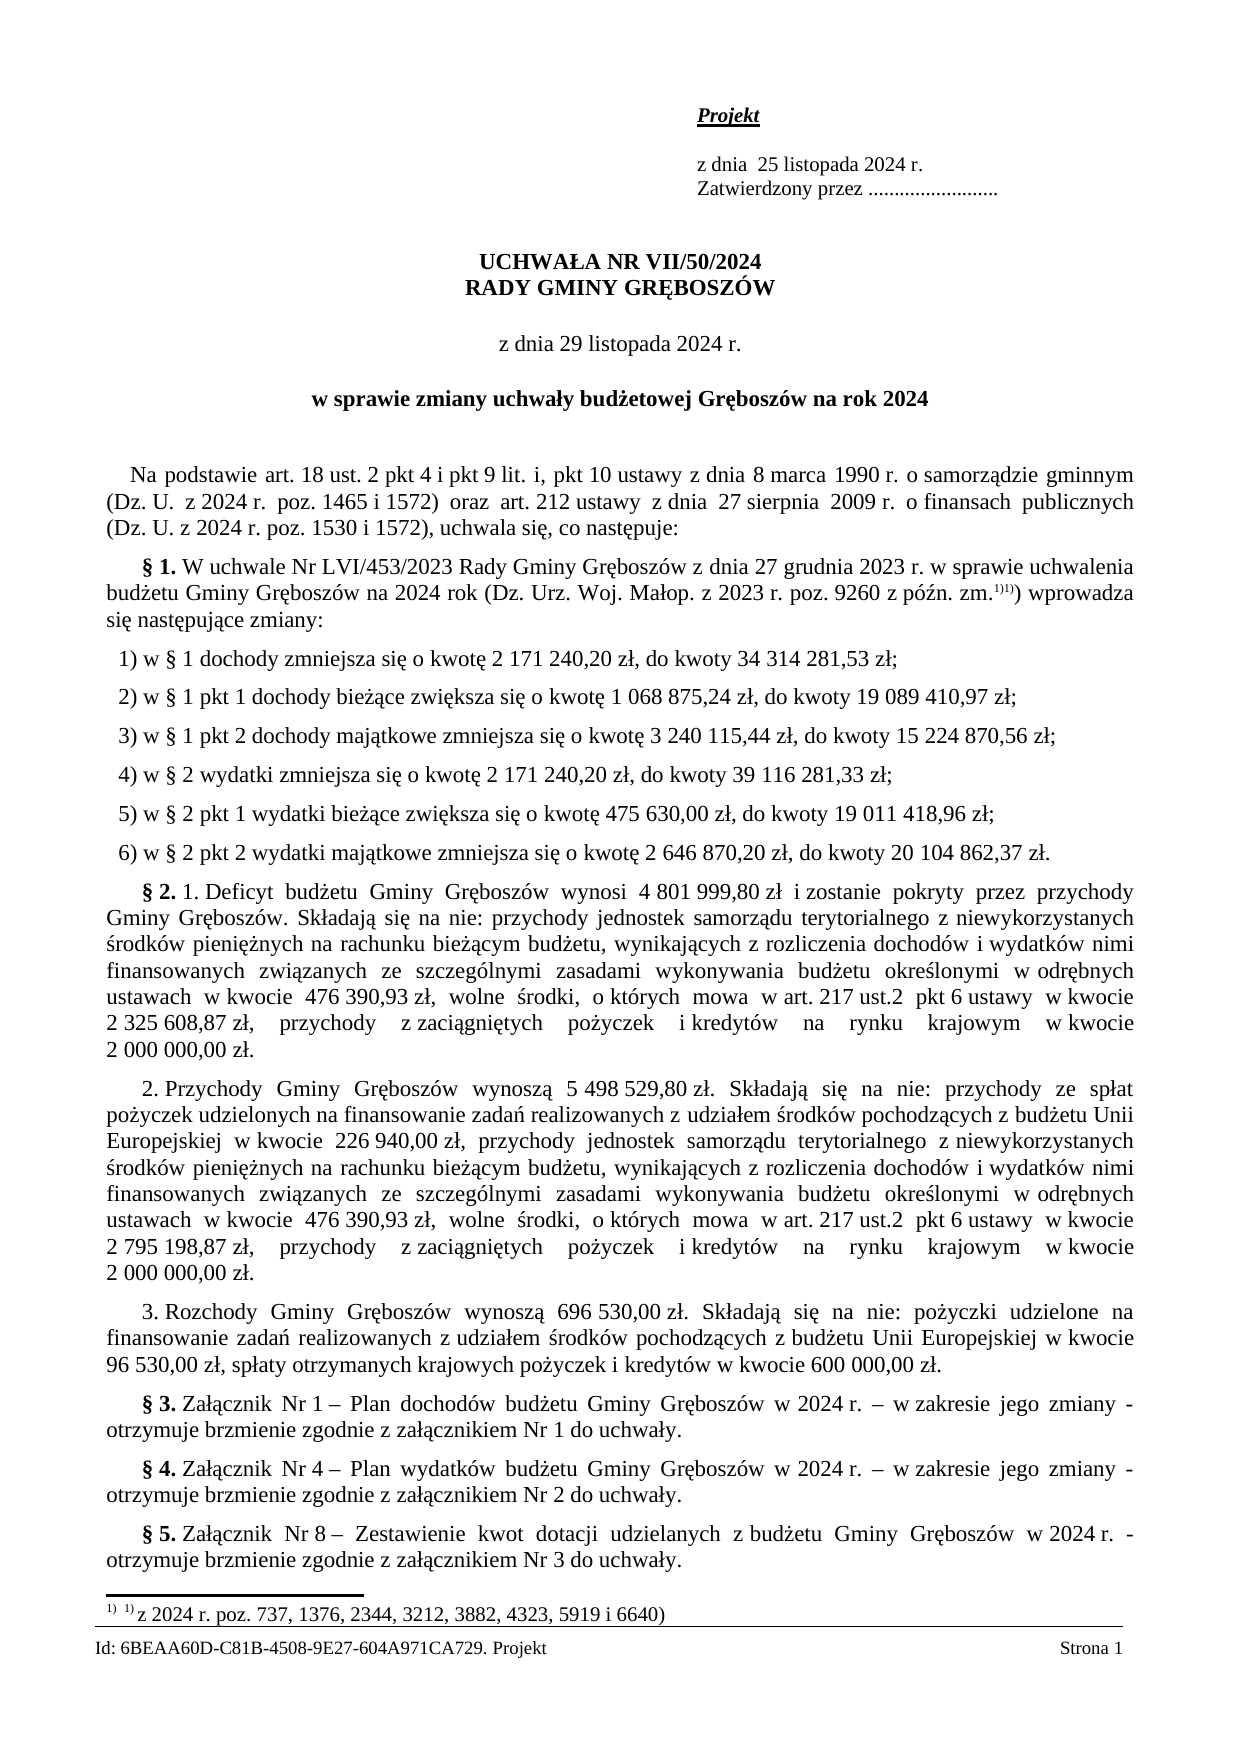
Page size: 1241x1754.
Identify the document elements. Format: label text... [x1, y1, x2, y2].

text 1) w § 1 dochody zmniejsza się o kwotę 2 171 240,20 zł, do kwoty 34 314 281,53 zł; [118, 644, 1134, 671]
text 3) w § 1 pkt 2 dochody majątkowe zmniejsza się o kwotę 3 240 115,44 zł, do kwoty 15 224 870,56 zł; [118, 722, 1134, 749]
text z dnia 29 listopada 2024 r. [106, 329, 1134, 356]
text Na podstawie art. 18 ust. 2 pkt 4 i pkt 9 lit. i, pkt 10 ustawy z dnia 8 marca 1990 r. o samorządzie gminnym (Dz. U. z 2024 r. poz. 1465 i 1572) oraz art. 212 ustawy z dnia 27 sierpnia 2009 r. o finansach publicznych (Dz. U. z 2024 r. poz. 1530 i 1572), uchwala się, co następuje: [106, 461, 1134, 541]
text 4) w § 2 wydatki zmniejsza się o kwotę 2 171 240,20 zł, do kwoty 39 116 281,33 zł; [118, 761, 1134, 787]
text Projekt [697, 103, 1134, 127]
text 3. Rozchody Gminy Gręboszów wynoszą 696 530,00 zł. Składają się na nie: pożyczki udzielone na finansowanie zadań realizowanych z udziałem środków pochodzących z budżetu Unii Europejskiej w kwocie 96 530,00 zł, spłaty otrzymanych krajowych pożyczek i kredytów w kwocie 600 000,00 zł. [106, 1298, 1134, 1377]
text § 4. Załącznik Nr 4 – Plan wydatków budżetu Gminy Gręboszów w 2024 r. – w zakresie jego zmiany - otrzymuje brzmienie zgodnie z załącznikiem Nr 2 do uchwały. [106, 1455, 1134, 1507]
text § 5. Załącznik Nr 8 – Zestawienie kwot dotacji udzielanych z budżetu Gminy Gręboszów w 2024 r. - otrzymuje brzmienie zgodnie z załącznikiem Nr 3 do uchwały. [106, 1520, 1134, 1573]
text Zatwierdzony przez ......................... [697, 176, 1134, 199]
text w sprawie zmiany uchwały budżetowej Gręboszów na rok 2024 [106, 385, 1134, 411]
text 2) w § 1 pkt 1 dochody bieżące zwiększa się o kwotę 1 068 875,24 zł, do kwoty 19 089 410,97 zł; [118, 683, 1134, 710]
text § 1. W uchwale Nr LVI/453/2023 Rady Gminy Gręboszów z dnia 27 grudnia 2023 r. w sprawie uchwalenia budżetu Gminy Gręboszów na 2024 rok (Dz. Urz. Woj. Małop. z 2023 r. poz. 9260 z późn. zm.1)) wprowadza się następujące zmiany: [106, 553, 1134, 632]
text 2. Przychody Gminy Gręboszów wynoszą 5 498 529,80 zł. Składają się na nie: przychody ze spłat pożyczek udzielonych na finansowanie zadań realizowanych z udziałem środków pochodzących z budżetu Unii Europejskiej w kwocie 226 940,00 zł, przychody jednostek samorządu terytorialnego z niewykorzystanych środków pieniężnych na rachunku bieżącym budżetu, wynikających z rozliczenia dochodów i wydatków nimi finansowanych związanych ze szczególnymi zasadami wykonywania budżetu określonymi w odrębnych ustawach w kwocie 476 390,93 zł, wolne środki, o których mowa w art. 217 ust.2 pkt 6 ustawy w kwocie 2 795 198,87 zł, przychody z zaciągniętych pożyczek i kredytów na rynku krajowym w kwocie 2 000 000,00 zł. [106, 1075, 1134, 1286]
text § 2. 1. Deficyt budżetu Gminy Gręboszów wynosi 4 801 999,80 zł i zostanie pokryty przez przychody Gminy Gręboszów. Składają się na nie: przychody jednostek samorządu terytorialnego z niewykorzystanych środków pieniężnych na rachunku bieżącym budżetu, wynikających z rozliczenia dochodów i wydatków nimi finansowanych związanych ze szczególnymi zasadami wykonywania budżetu określonymi w odrębnych ustawach w kwocie 476 390,93 zł, wolne środki, o których mowa w art. 217 ust.2 pkt 6 ustawy w kwocie 2 325 608,87 zł, przychody z zaciągniętych pożyczek i kredytów na rynku krajowym w kwocie 2 000 000,00 zł. [106, 878, 1134, 1062]
text z dnia 25 listopada 2024 r. [697, 151, 1134, 176]
text § 3. Załącznik Nr 1 – Plan dochodów budżetu Gminy Gręboszów w 2024 r. – w zakresie jego zmiany - otrzymuje brzmienie zgodnie z załącznikiem Nr 1 do uchwały. [106, 1389, 1134, 1442]
text Uchwała Nr VII/50/2024 Rady Gminy Gręboszów [106, 248, 1134, 300]
text 6) w § 2 pkt 2 wydatki majątkowe zmniejsza się o kwotę 2 646 870,20 zł, do kwoty 20 104 862,37 zł. [118, 839, 1134, 865]
text 5) w § 2 pkt 1 wydatki bieżące zwiększa się o kwotę 475 630,00 zł, do kwoty 19 011 418,96 zł; [118, 800, 1134, 826]
